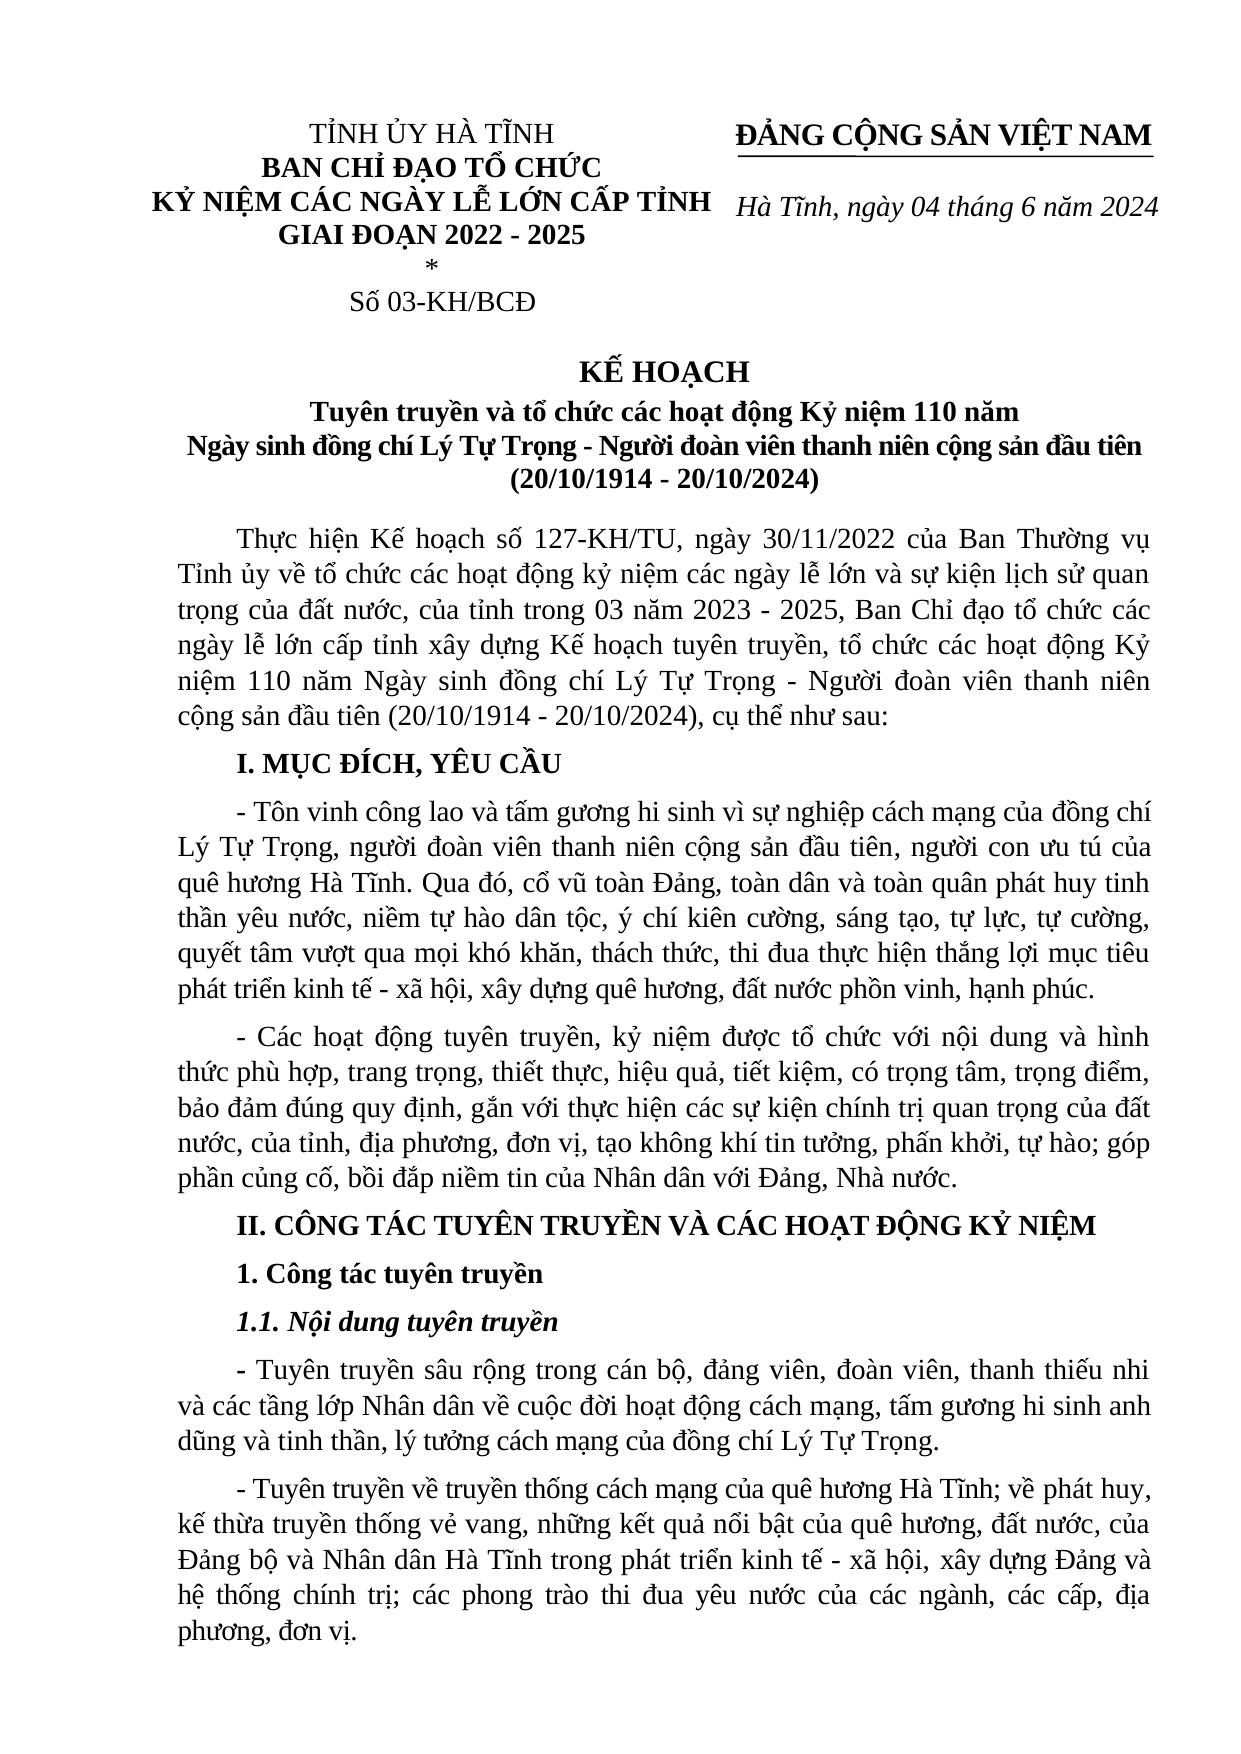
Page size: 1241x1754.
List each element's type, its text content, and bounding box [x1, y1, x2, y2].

text 1. Công tác tuyên truyền [177, 1255, 1152, 1291]
text Tuyên truyền và tổ chức các hoạt động Kỷ niệm 110 năm [177, 394, 1152, 428]
text - Tuyên truyền về truyền thống cách mạng của quê hương Hà Tĩnh; về phát huy, kế thừa truyền thống vẻ vang, những kết quả nổi bật của quê hương, đất nước, của Đảng bộ và Nhân dân Hà Tĩnh trong phát triển kinh tế - xã hội, xây dựng Đảng và hệ thống chính trị; các phong trào thi đua yêu nước của các ngành, các cấp, địa phương, đơn vị. [177, 1470, 1152, 1647]
text 1.1. Nội dung tuyên truyền [177, 1303, 1152, 1339]
text - Tôn vinh công lao và tấm gương hi sinh vì sự nghiệp cách mạng của đồng chí Lý Tự Trọng, người đoàn viên thanh niên cộng sản đầu tiên, người con ưu tú của quê hương Hà Tĩnh. Qua đó, cổ vũ toàn Đảng, toàn dân và toàn quân phát huy tinh thần yêu nước, niềm tự hào dân tộc, ý chí kiên cường, sáng tạo, tự lực, tự cường, quyết tâm vượt qua mọi khó khăn, thách thức, thi đua thực hiện thắng lợi mục tiêu phát triển kinh tế - xã hội, xây dựng quê hương, đất nước phồn vinh, hạnh phúc. [177, 969, 1152, 1005]
text I. MỤC ĐÍCH, YÊU CẦU [177, 745, 1152, 780]
text Thực hiện Kế hoạch số 127-KH/TU, ngày 30/11/2022 của Ban Thường vụ Tỉnh ủy về tổ chức các hoạt động kỷ niệm các ngày lễ lớn và sự kiện lịch sử quan trọng của đất nước, của tỉnh trong 03 năm 2023 - 2025, Ban Chỉ đạo tổ chức các ngày lễ lớn cấp tỉnh xây dựng Kế hoạch tuyên truyền, tổ chức các hoạt động Kỷ niệm 110 năm Ngày sinh đồng chí Lý Tự Trọng - Người đoàn viên thanh niên cộng sản đầu tiên (20/10/1914 - 20/10/2024), cụ thể như sau: [177, 520, 1152, 732]
text II. CÔNG TÁC TUYÊN TRUYỀN VÀ CÁC HOẠT ĐỘNG KỶ NIỆM [177, 1207, 1152, 1243]
text KẾ HOẠCH [177, 353, 1152, 389]
table_header ĐẢNG CỘNG SẢN VIỆT NAM Hà Tĩnh, ngày 04 tháng 6 năm 2024 [724, 117, 1171, 353]
text - Tuyên truyền sâu rộng trong cán bộ, đảng viên, đoàn viên, thanh thiếu nhi và các tầng lớp Nhân dân về cuộc đời hoạt động cách mạng, tấm gương hi sinh anh dũng và tinh thần, lý tưởng cách mạng của đồng chí Lý Tự Trọng. [177, 1351, 1152, 1457]
text - Tôn vinh công lao và tấm gương hi sinh vì sự nghiệp cách mạng của đồng chí Lý Tự Trọng, người đoàn viên thanh niên cộng sản đầu tiên, người con ưu tú của quê hương Hà Tĩnh. Qua đó, cổ vũ toàn Đảng, toàn dân và toàn quân phát huy tinh thần yêu nước, niềm tự hào dân tộc, ý chí kiên cường, sáng tạo, tự lực, tự cường, quyết tâm vượt qua mọi khó khăn, thách thức, thi đua thực hiện thắng lợi mục tiêu phát triển kinh tế - xã hội, xây dựng quê hương, đất nước phồn vinh, hạnh phúc. [177, 793, 1152, 900]
text - Các hoạt động tuyên truyền, kỷ niệm được tổ chức với nội dung và hình thức phù hợp, trang trọng, thiết thực, hiệu quả, tiết kiệm, có trọng tâm, trọng điểm, bảo đảm đúng quy định, gắn với thực hiện các sự kiện chính trị quan trọng của đất nước, của tỉnh, địa phương, đơn vị, tạo không khí tin tưởng, phấn khởi, tự hào; góp phần củng cố, bồi đắp niềm tin của Nhân dân với Đảng, Nhà nước. [177, 1018, 1152, 1195]
text Ngày sinh đồng chí Lý Tự Trọng - Người đoàn viên thanh niên cộng sản đầu tiên (20/10/1914 - 20/10/2024) [177, 428, 1152, 495]
table_header TỈNH ỦY HÀ TĨNH BAN CHỈ ĐẠO TỔ CHỨC KỶ NIỆM CÁC NGÀY LỄ LỚN CẤP TỈNH GIAI ĐOẠN 2022 - 2025 * Số 03-KH/BCĐ [140, 117, 723, 353]
